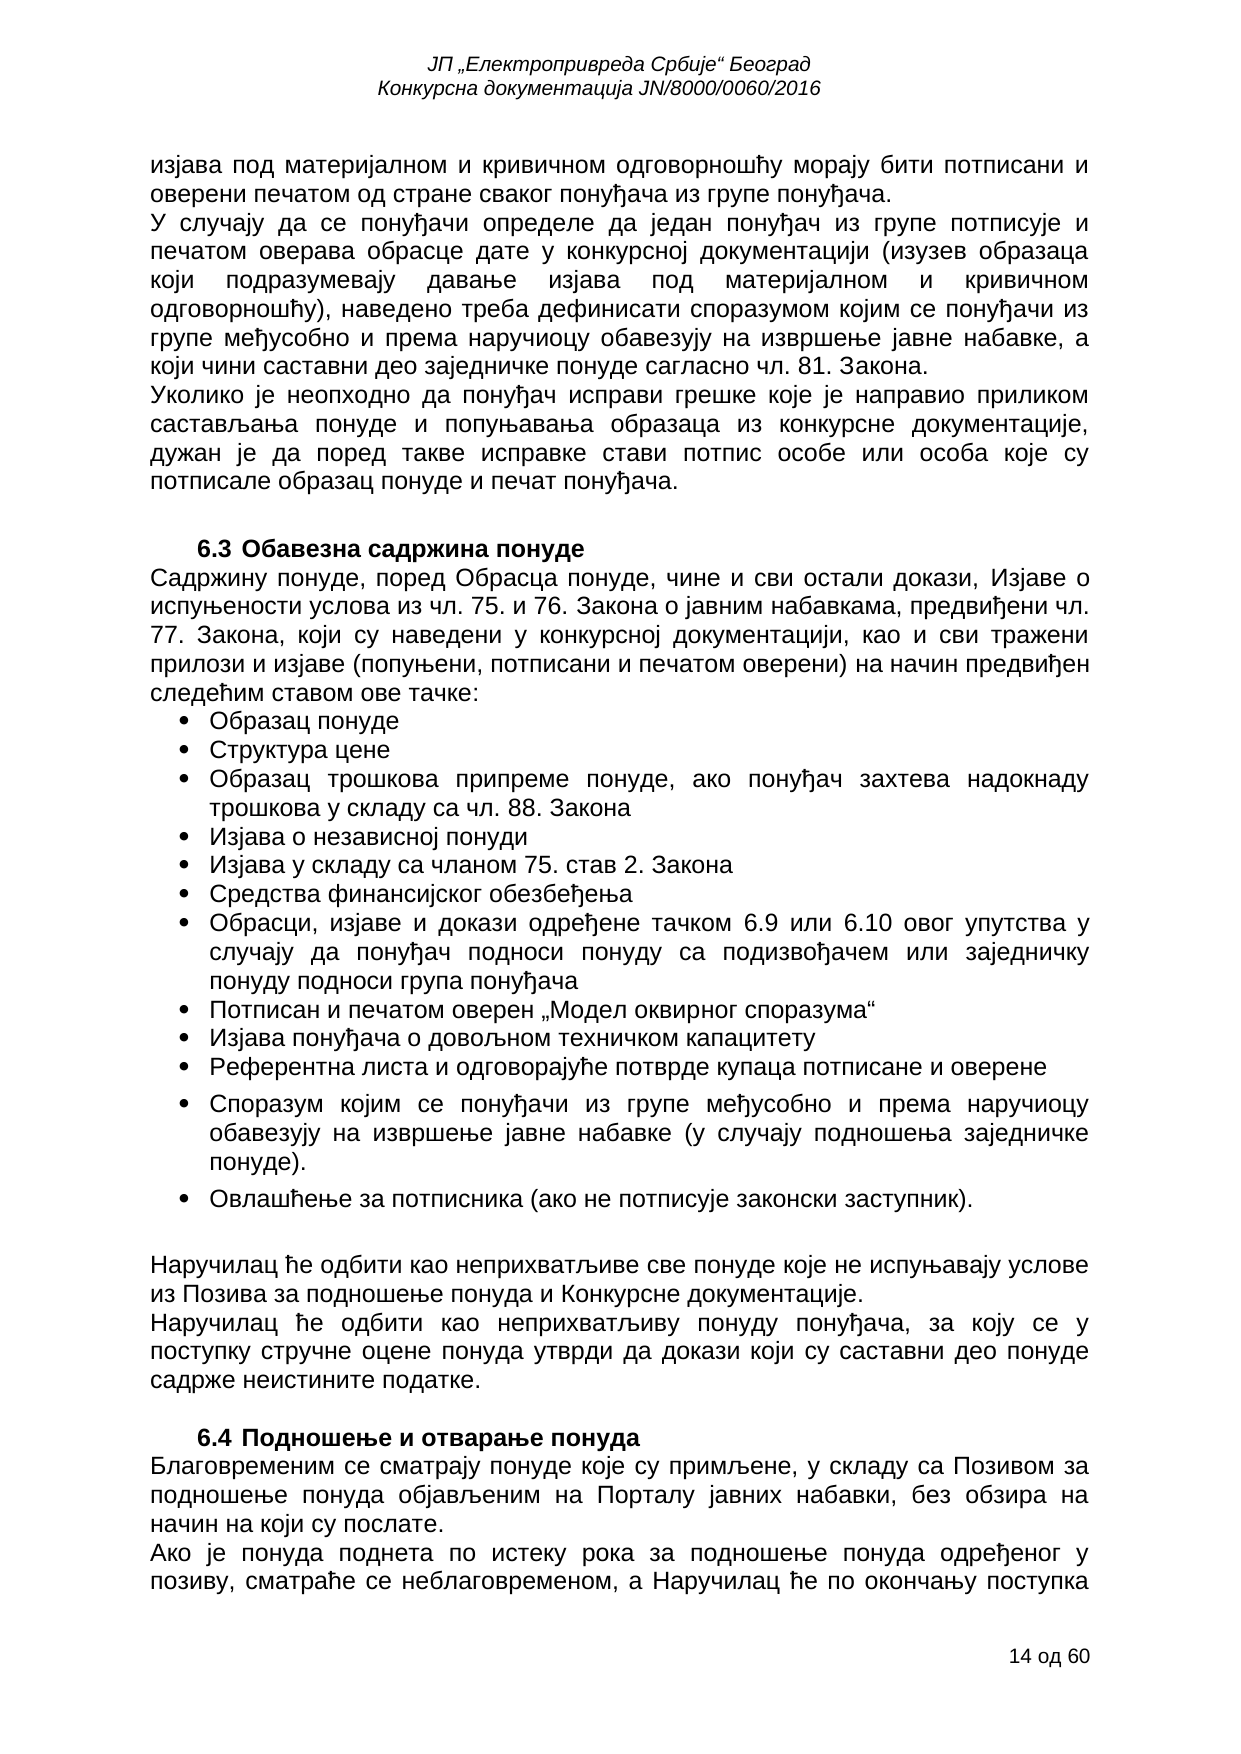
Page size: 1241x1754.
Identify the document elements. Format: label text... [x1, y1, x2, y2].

text Средства финансијског обезбеђења [179, 879, 1090, 908]
text Изјава о независној понуди [179, 822, 1090, 851]
text Структура цене [179, 735, 1090, 764]
text Изјава понуђача о довољном техничком капацитету [179, 1023, 1090, 1052]
text Садржину понуде, поред Обрасца понуде, чине и сви остали докази, Изјаве о испуњености услова из чл. 75. и 76. Закона о јавним набавкама, предвиђени чл. 77. Закона, који су наведени у конкурсној документацији, као и сви тражени прилози и изјаве (попуњени, потписани и печатом оверени) на начин предвиђен следећим ставом ове тачке: [150, 563, 1090, 706]
text Наручилац ће одбити као неприхватљиве све понуде које не испуњавају услове из Позива за подношење понуда и Конкурсне документације. [150, 1250, 1090, 1308]
text Споразум којим се понуђачи из групе међусобно и према наручиоцу обавезују на извршење јавне набавке (у случају подношења заједничке понуде). [179, 1089, 1090, 1176]
text Благовременим се сматрају понуде које су примљене, у складу са Позивом за подношење понуда објављеним на Порталу јавних набавки, без обзира на начин на који су послате. [150, 1451, 1090, 1538]
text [150, 1538, 1090, 1595]
text Изјава у складу са чланом 75. став 2. Закона [179, 851, 1090, 879]
text Наручилац ће одбити као неприхватљиву понуду понуђача, за коју се у поступку стручне оцене понуда утврди да докази који су саставни део понуде садрже неистините податке. [150, 1308, 1090, 1394]
text У случају да се понуђачи определе да један понуђач из групе потписује и печатом оверава обрасце дате у конкурсној документацији (изузев образаца који подразумевају давање изјава под материјалном и кривичном одговорношћу), наведено треба дефинисати споразумом којим се понуђачи из групе међусобно и према наручиоцу обавезују на извршење јавне набавке, а који чини саставни део заједничке понуде сагласно чл. 81. Закона. [150, 207, 1090, 380]
list Подношење и отварање понуда [197, 1423, 1090, 1451]
text Уколико је неопходно да понуђач исправи грешке које је направио приликом састављања понуде и попуњавања образаца из конкурсне документације, дужан је да поред такве исправке стави потпис особе или особа које су потписале образац понуде и печат понуђача. [150, 380, 1090, 495]
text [150, 150, 1090, 207]
text Потписан и печатом оверен „Модел оквирног споразума“ [179, 994, 1090, 1023]
list Обавезна садржина понуде [197, 534, 1090, 563]
text Референтна листа и одговорајуће потврде купаца потписане и оверене [179, 1052, 1090, 1081]
text Обрасци, изјаве и докази одређене тачком 6.9 или 6.10 овог упутства у случају да понуђач подноси понуду са подизвођачем или заједничку понуду подноси група понуђача [179, 908, 1090, 994]
text Овлашћење за потписника (ако не потписује законски заступник). [179, 1184, 1090, 1213]
text Образац трошкова припреме понуде, ако понуђач захтева надокнаду трошкова у складу са чл. 88. Закона [179, 764, 1090, 822]
text Образац понуде [179, 706, 1090, 735]
